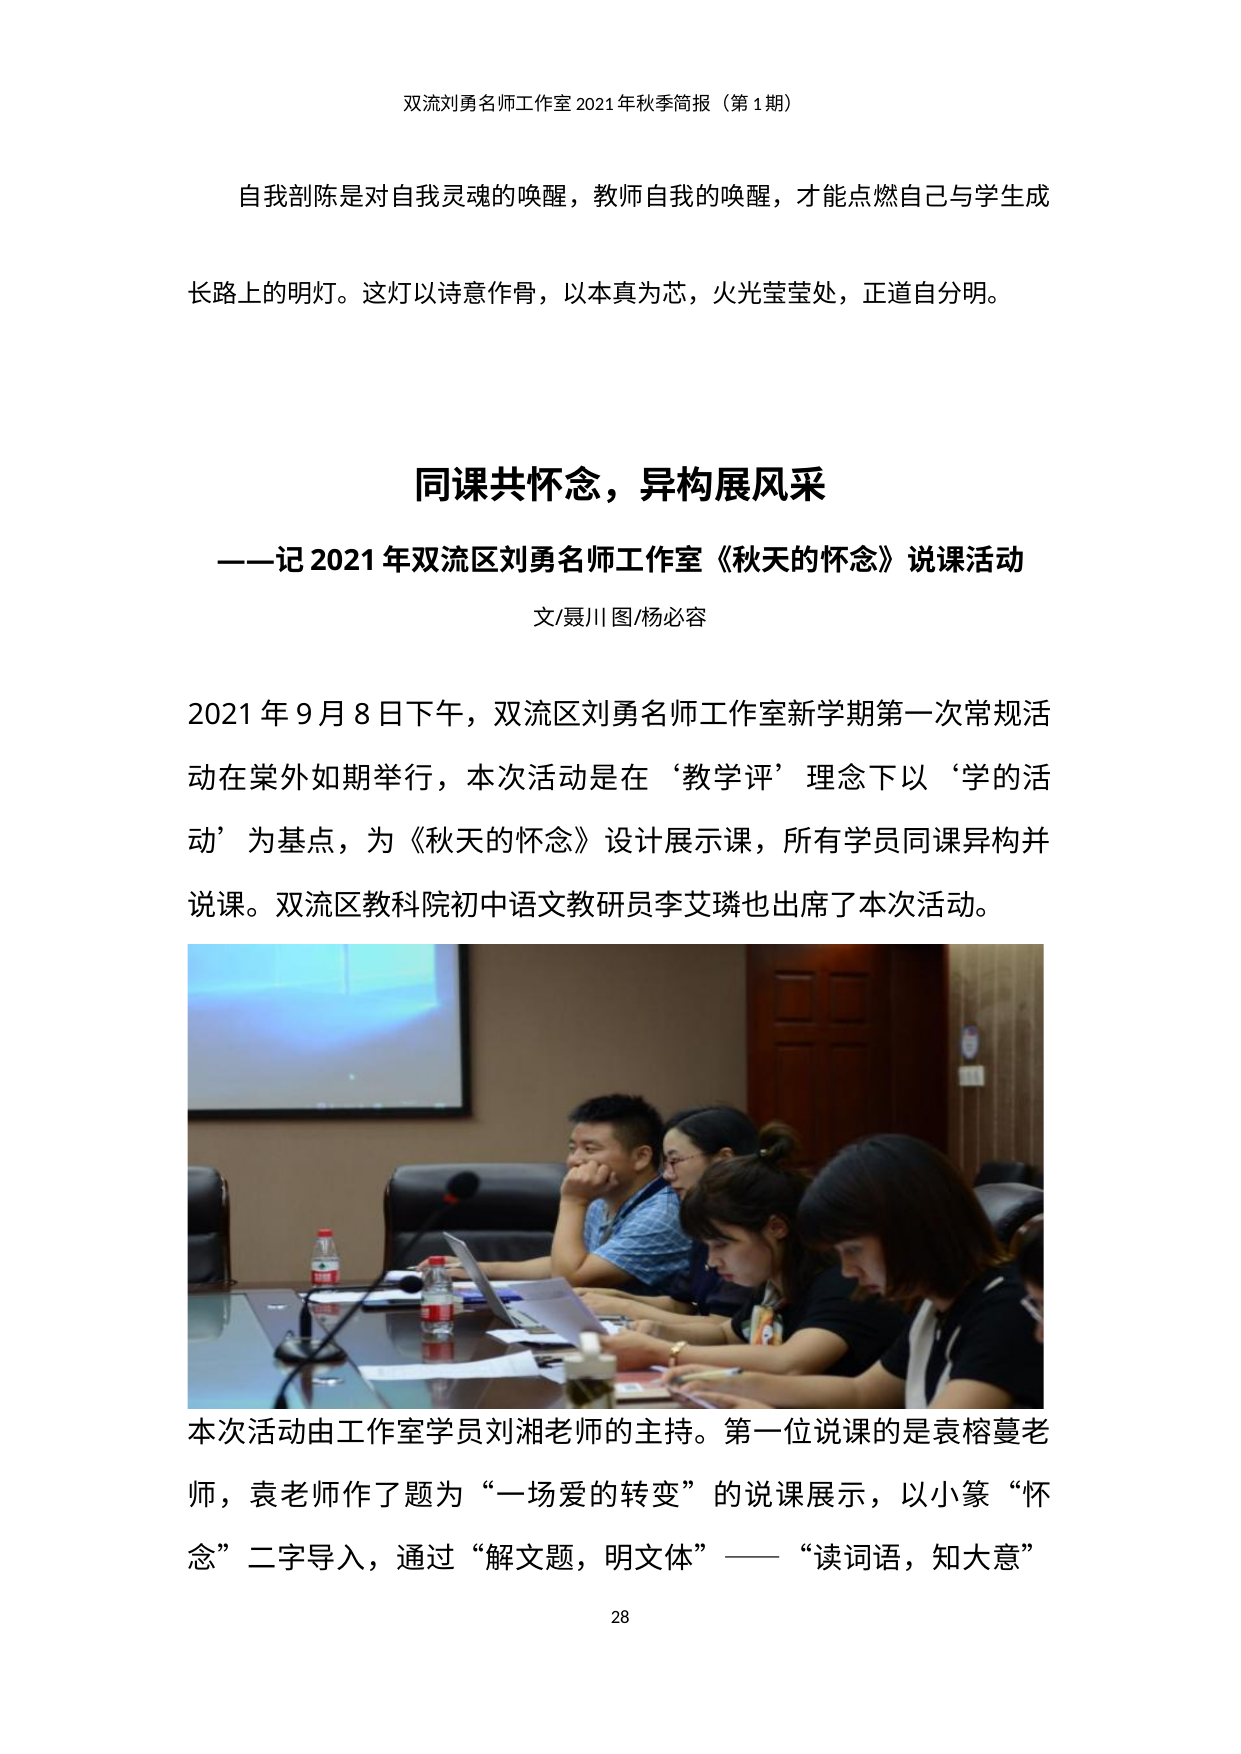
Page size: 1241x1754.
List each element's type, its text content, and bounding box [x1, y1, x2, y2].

text 自我剖陈是对自我灵魂的唤醒，教师自我的唤醒，才能点燃自己与学生成长路上的明灯。这灯以诗意作骨，以本真为芯，火光莹莹处，正道自分明。 [187, 162, 1053, 324]
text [187, 1408, 1053, 1577]
picture [187, 944, 1044, 1409]
text 同课共怀念，异构展风采 [187, 455, 1053, 509]
text ——记2021年双流区刘勇名师工作室《秋天的怀念》说课活动 [187, 537, 1053, 579]
text 文/聂川 图/杨必容 [187, 600, 1053, 632]
text 2021年9月8日下午，双流区刘勇名师工作室新学期第一次常规活动在棠外如期举行，本次活动是在‘教学评’理念下以‘学的活动’为基点，为《秋天的怀念》设计展示课，所有学员同课异构并说课。双流区教科院初中语文教研员李艾璘也出席了本次活动。 [187, 691, 1053, 924]
